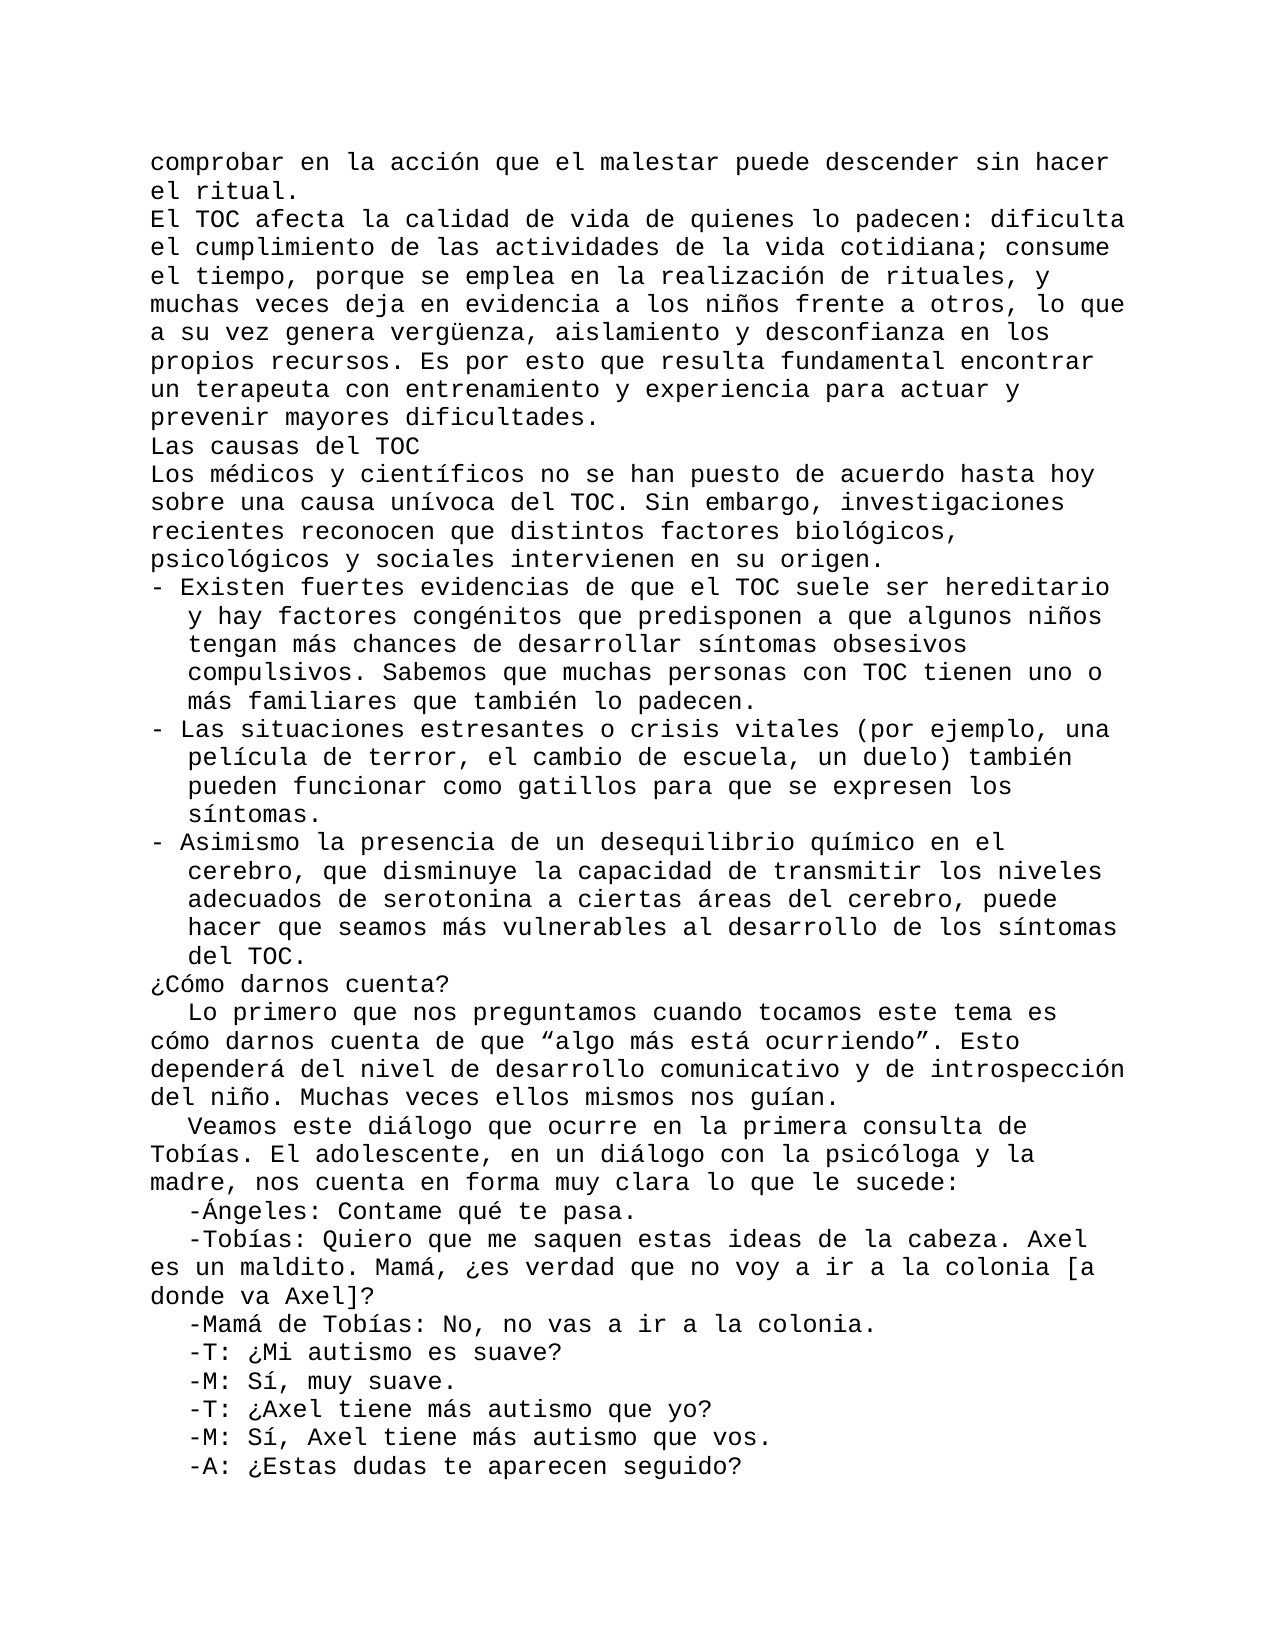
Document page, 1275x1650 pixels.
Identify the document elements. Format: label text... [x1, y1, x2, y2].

text Los médicos y científicos no se han puesto de acuerdo hasta hoy sobre una causa unívoca del TOC. Sin embargo, investigaciones recientes reconocen que distintos factores biológicos, psicológicos y sociales intervienen en su origen. [150, 462, 1125, 575]
text - Las situaciones estresantes o crisis vitales (por ejemplo, una película de terror, el cambio de escuela, un duelo) también pueden funcionar como gatillos para que se expresen los síntomas. [150, 717, 1125, 830]
text - Asimismo la presencia de un desequilibrio químico en el cerebro, que disminuye la capacidad de transmitir los niveles adecuados de serotonina a ciertas áreas del cerebro, puede hacer que seamos más vulnerables al desarrollo de los síntomas del TOC. [150, 830, 1125, 972]
text El TOC afecta la calidad de vida de quienes lo padecen: dificulta el cumplimiento de las actividades de la vida cotidiana; consume el tiempo, porque se emplea en la realización de rituales, y muchas veces deja en evidencia a los niños frente a otros, lo que a su vez genera vergüenza, aislamiento y desconfianza en los propios recursos. Es por esto que resulta fundamental encontrar un terapeuta con entrenamiento y experiencia para actuar y prevenir mayores dificultades. [150, 207, 1125, 433]
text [150, 150, 1125, 207]
text -Tobías: Quiero que me saquen estas ideas de la cabeza. Axel es un maldito. Mamá, ¿es verdad que no voy a ir a la colonia [a donde va Axel]? [150, 1227, 1125, 1312]
text -Mamá de Tobías: No, no vas a ir a la colonia. [150, 1312, 1125, 1340]
text -Ángeles: Contame qué te pasa. [150, 1198, 1125, 1227]
text Las causas del TOC [150, 433, 1125, 462]
text - Existen fuertes evidencias de que el TOC suele ser hereditario y hay factores congénitos que predisponen a que algunos niños tengan más chances de desarrollar síntomas obsesivos compulsivos. Sabemos que muchas personas con TOC tienen uno o más familiares que también lo padecen. [150, 575, 1125, 717]
text -T: ¿Mi autismo es suave? [150, 1340, 1125, 1368]
text -A: ¿Estas dudas te aparecen seguido? [150, 1453, 1125, 1482]
text ¿Cómo darnos cuenta? [150, 972, 1125, 1000]
text Lo primero que nos preguntamos cuando tocamos este tema es cómo darnos cuenta de que “algo más está ocurriendo”. Esto dependerá del nivel de desarrollo comunicativo y de introspección del niño. Muchas veces ellos mismos nos guían. [150, 1000, 1125, 1113]
text -M: Sí, Axel tiene más autismo que vos. [150, 1425, 1125, 1453]
text Veamos este diálogo que ocurre en la primera consulta de Tobías. El adolescente, en un diálogo con la psicóloga y la madre, nos cuenta en forma muy clara lo que le sucede: [150, 1113, 1125, 1198]
text -M: Sí, muy suave. [150, 1368, 1125, 1397]
text -T: ¿Axel tiene más autismo que yo? [150, 1397, 1125, 1425]
